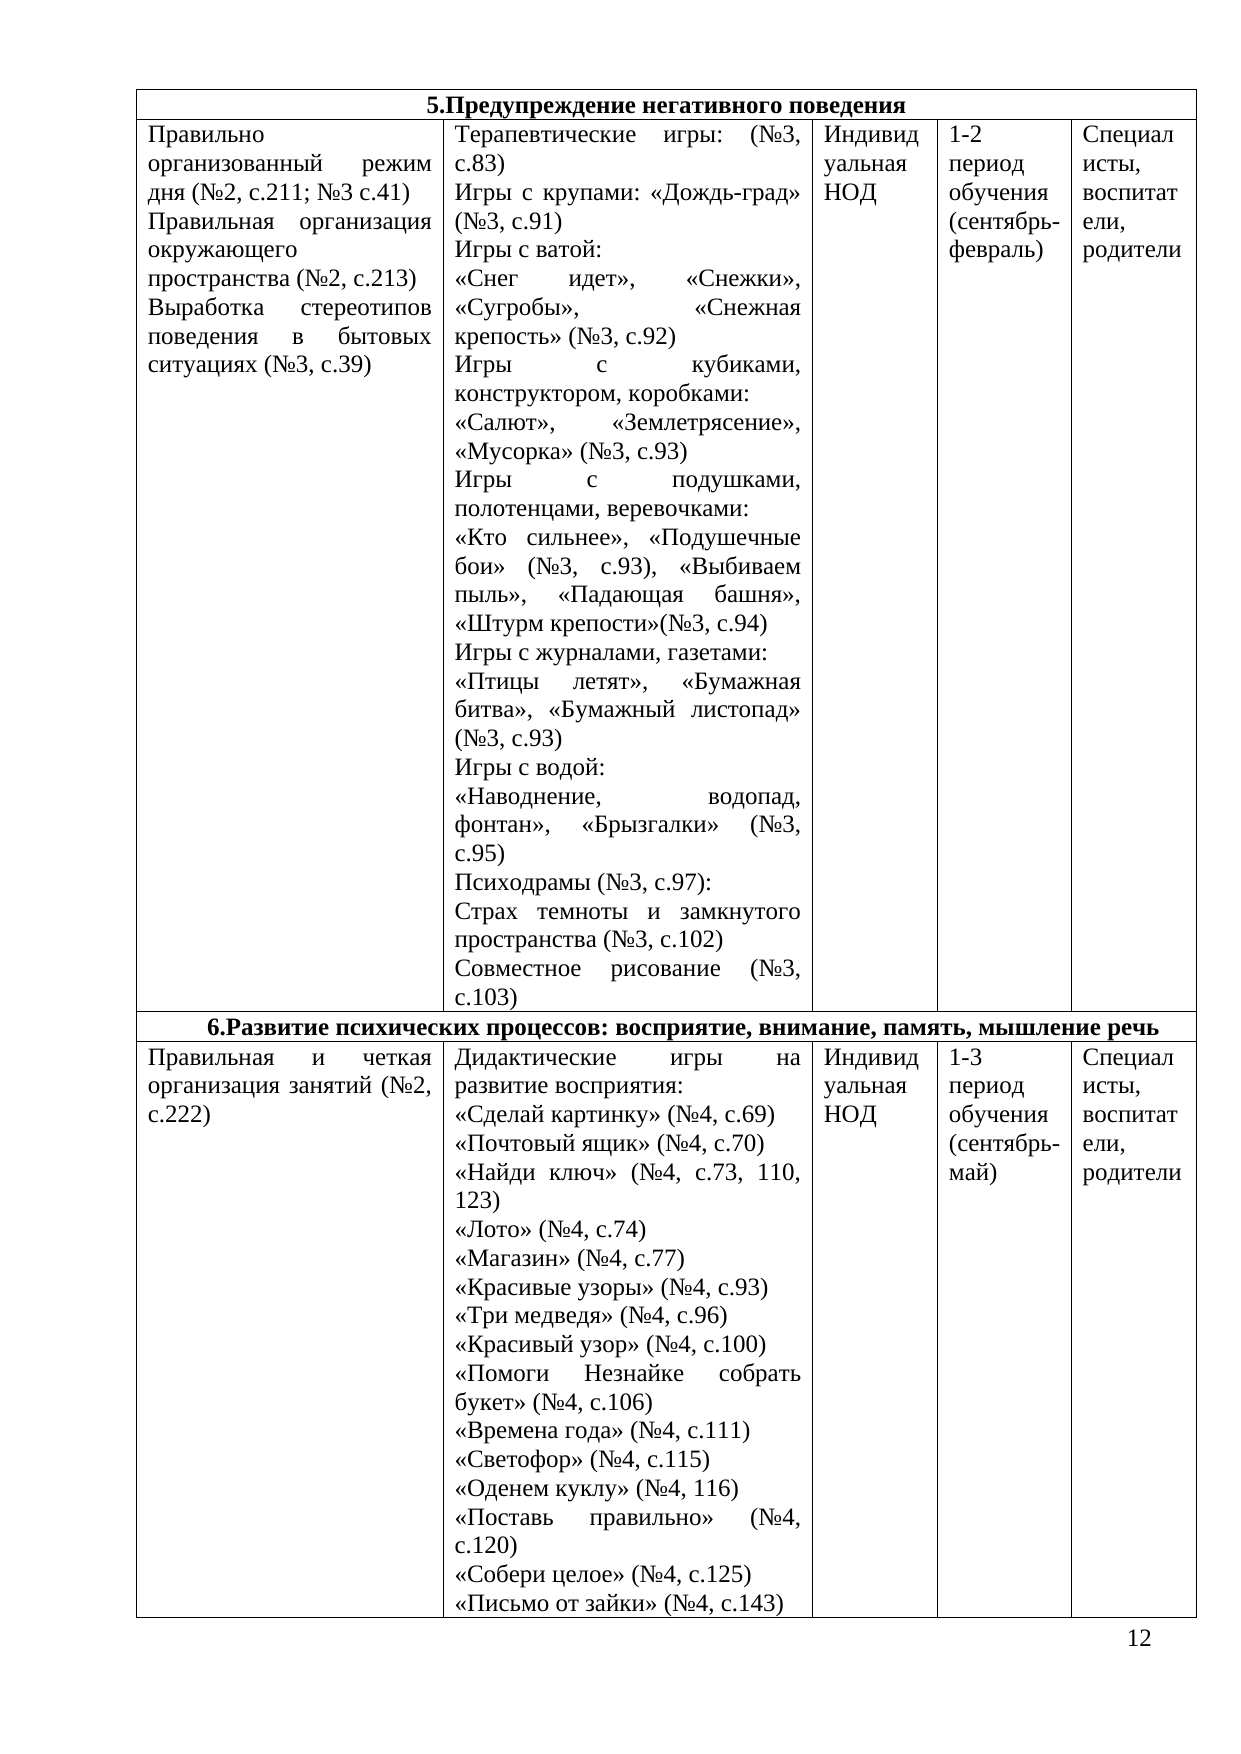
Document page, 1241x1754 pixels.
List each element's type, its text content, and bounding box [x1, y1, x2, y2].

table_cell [137, 1042, 443, 1617]
table_cell Правильно организованный режим дня (№2, с.211; №3 с.41) Правильная организация окружающего пространства (№2, с.213) Выработка стереотипов поведения в бытовых ситуациях (№3, с.39) [137, 120, 443, 1011]
table_cell Индивидуальная НОД [813, 1042, 937, 1617]
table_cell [1072, 1042, 1196, 1617]
table_cell Терапевтические игры: (№3, с.83) Игры с крупами: «Дождь-град» (№3, с.91) Игры с ватой: «Снег идет», «Снежки», «Сугробы», «Снежная крепость» (№3, с.92) Игры с кубиками, конструктором, коробками: «Салют», «Землетрясение», «Мусорка» (№3, с.93) Игры с подушками, полотенцами, веревочками: «Кто сильнее», «Подушечные бои» (№3, с.93), «Выбиваем пыль», «Падающая башня», «Штурм крепости»(№3, с.94) Игры с журналами, газетами: «Птицы летят», «Бумажная битва», «Бумажный листопад» (№3, с.93) Игры с водой: «Наводнение, водопад, фонтан», «Брызгалки» (№3, с.95) Психодрамы (№3, с.97): Страх темноты и замкнутого пространства (№3, с.102) Совместное рисование (№3, с.103) [444, 120, 812, 1011]
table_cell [1072, 120, 1196, 1011]
table_cell 1-2 период обучения (сентябрь-февраль) [938, 120, 1071, 1011]
table_cell 6.Развитие психических процессов: восприятие, внимание, память, мышление речь [137, 1012, 1196, 1041]
table_cell 5.Предупреждение негативного поведения [137, 90, 1196, 118]
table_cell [444, 1042, 812, 1617]
table_cell Индивидуальная НОД [813, 120, 937, 1011]
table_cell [938, 1042, 1071, 1617]
